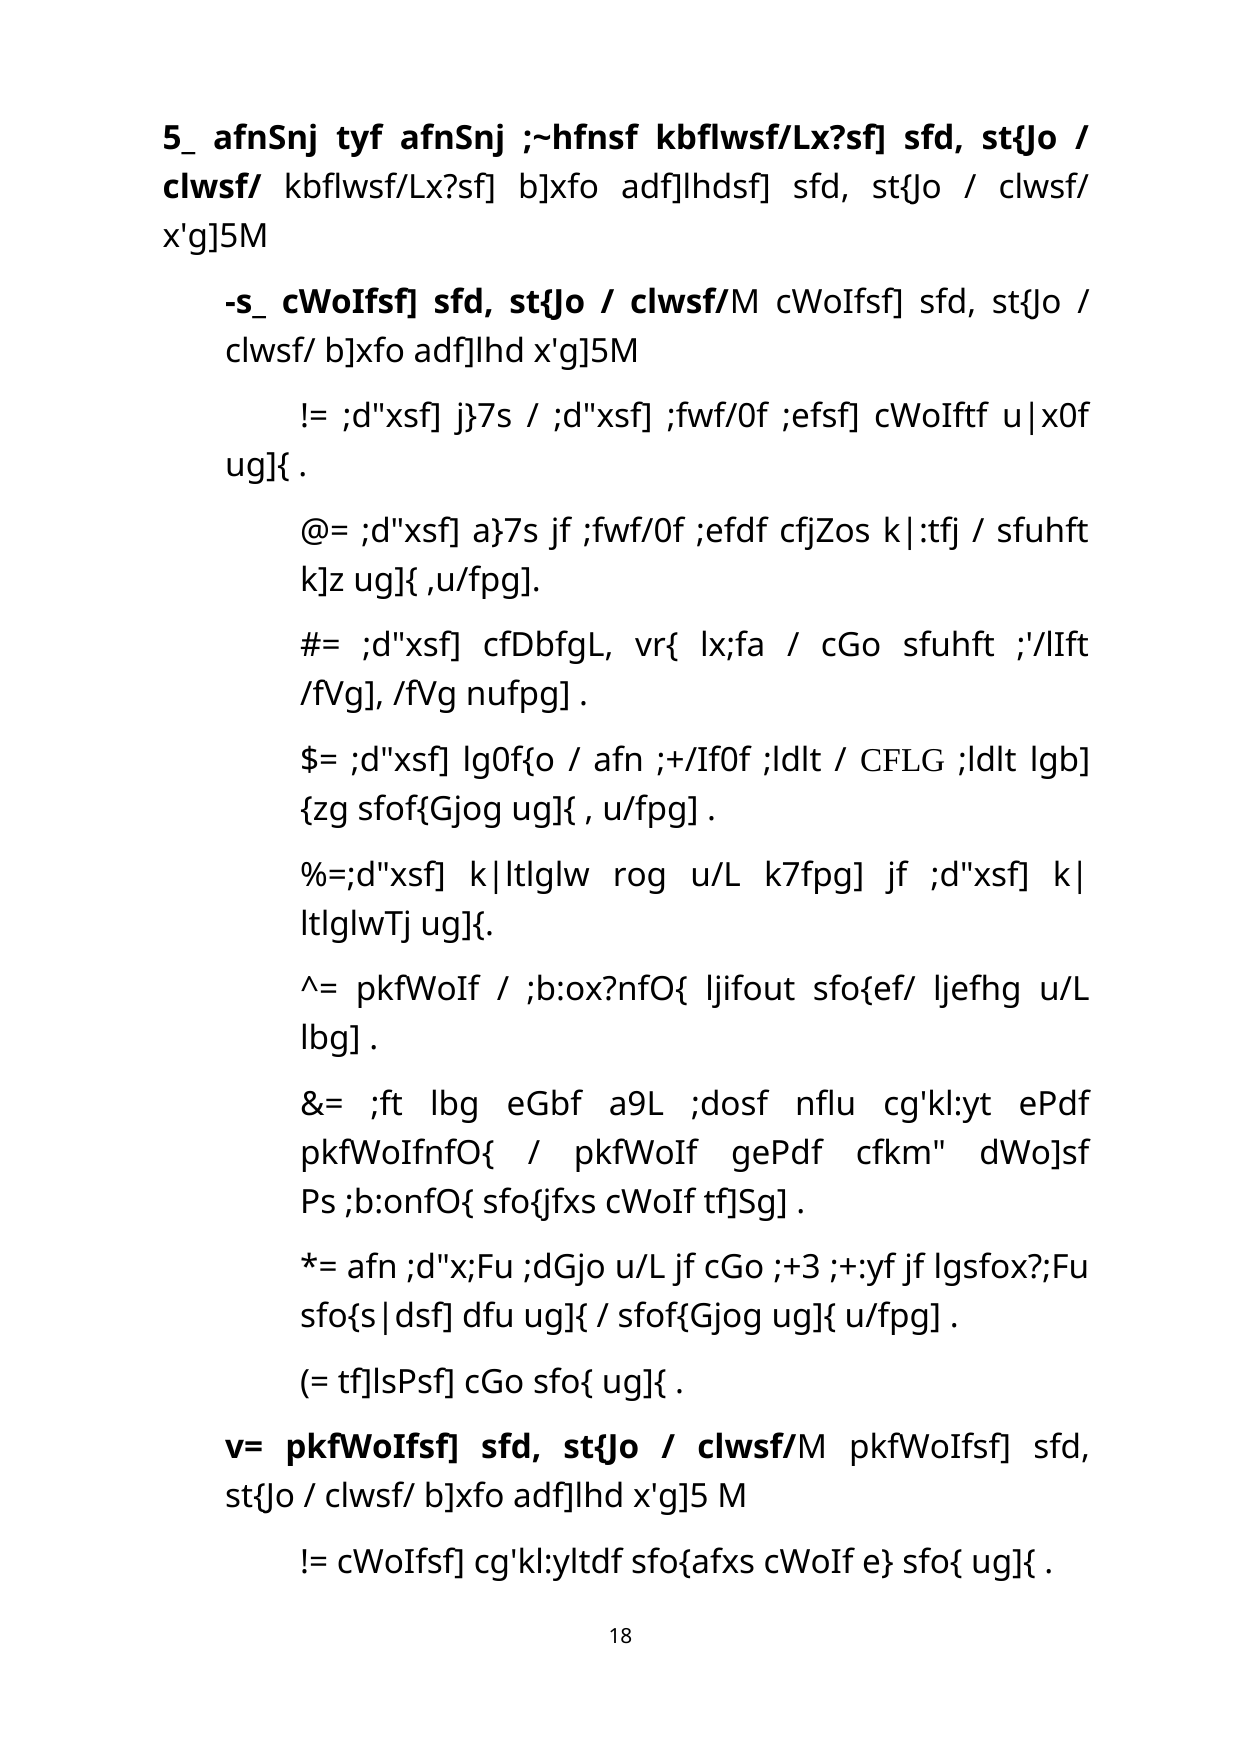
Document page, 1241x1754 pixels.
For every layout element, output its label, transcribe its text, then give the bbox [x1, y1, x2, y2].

text %=;d"xsf] k|ltlglw rog u/L k7fpg] jf ;d"xsf] k|ltlglwTj ug]{. [300, 850, 1090, 945]
text != cWoIfsf] cg'kl:yltdf sfo{afxs cWoIf e} sfo{ ug]{ . [300, 1538, 1090, 1583]
text @= ;d"xsf] a}7s jf ;fwf/0f ;efdf cfjZos k|:tfj / sfuhft k]z ug]{ ,u/fpg]. [300, 507, 1090, 601]
text &= ;ft lbg eGbf a9L ;dosf nflu cg'kl:yt ePdf pkfWoIfnfO{ / pkfWoIf gePdf cfkm" dWo]sf Ps ;b:onfO{ sfo{jfxs cWoIf tf]Sg] . [300, 1079, 1090, 1223]
text 5_ afnSnj tyf afnSnj ;~hfnsf kbflwsf/Lx?sf] sfd, st{Jo / clwsf/ kbflwsf/Lx?sf] b]xfo adf]lhdsf] sfd, st{Jo / clwsf/ x'g]5M [162, 114, 1090, 257]
text (= tf]lsPsf] cGo sfo{ ug]{ . [300, 1358, 1090, 1403]
text $= ;d"xsf] lg0f{o / afn ;+/If0f ;ldlt / CFLG ;ldlt lgb]{zg sfof{Gjog ug]{ , u/fpg] . [300, 736, 1090, 830]
text #= ;d"xsf] cfDbfgL, vr{ lx;fa / cGo sfuhft ;'/lIft /fVg], /fVg nufpg] . [300, 621, 1090, 716]
text -s_ cWoIfsf] sfd, st{Jo / clwsf/M cWoIfsf] sfd, st{Jo / clwsf/ b]xfo adf]lhd x'g]5M [225, 277, 1090, 372]
text *= afn ;d"x;Fu ;dGjo u/L jf cGo ;+3 ;+:yf jf lgsfox?;Fu sfo{s|dsf] dfu ug]{ / sfof{Gjog ug]{ u/fpg] . [300, 1243, 1090, 1337]
text != ;d"xsf] j}7s / ;d"xsf] ;fwf/0f ;efsf] cWoIftf u|x0f ug]{ . [225, 392, 1090, 486]
text ^= pkfWoIf / ;b:ox?nfO{ ljifout sfo{ef/ ljefhg u/L lbg] . [300, 965, 1090, 1059]
text v= pkfWoIfsf] sfd, st{Jo / clwsf/M pkfWoIfsf] sfd, st{Jo / clwsf/ b]xfo adf]lhd x'g]5 M [225, 1423, 1090, 1518]
